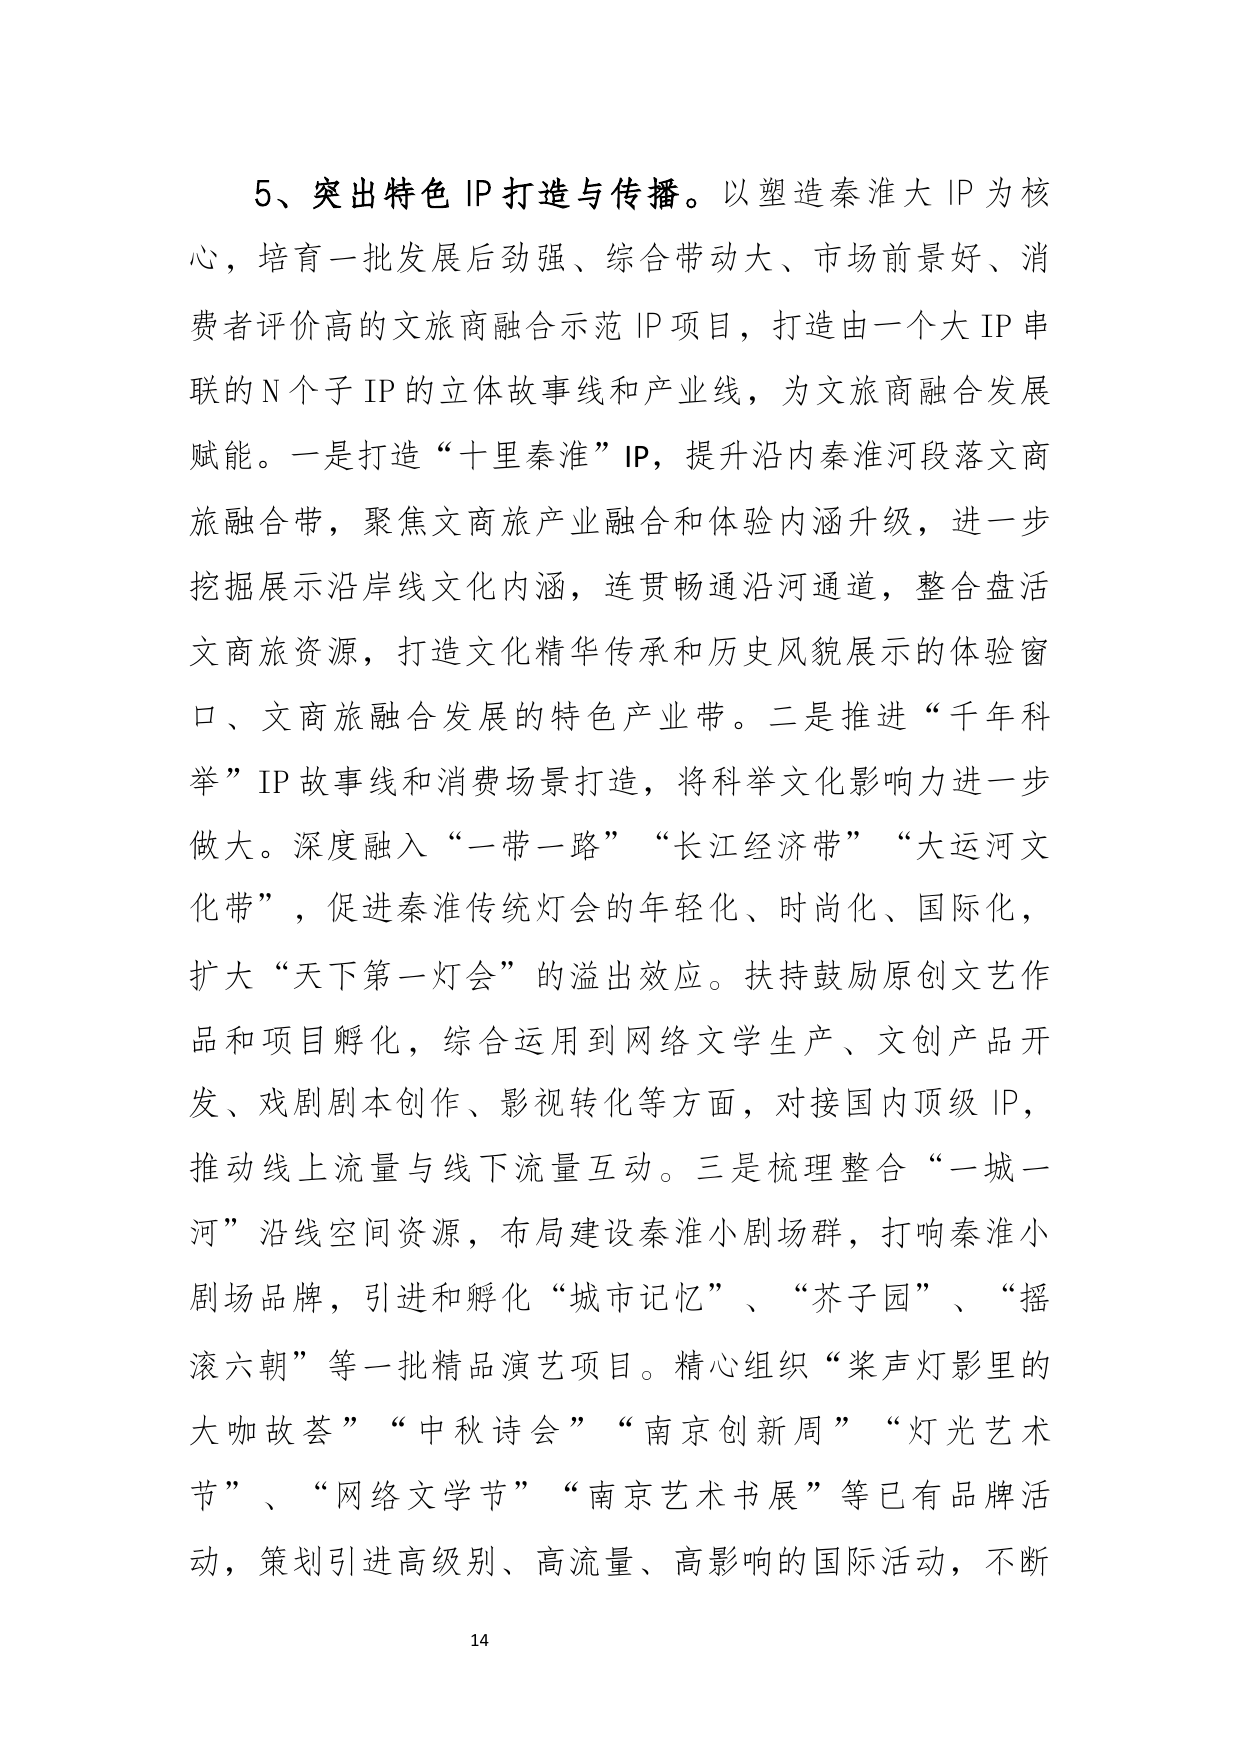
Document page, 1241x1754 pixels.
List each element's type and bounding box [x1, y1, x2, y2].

text [187, 162, 1053, 1592]
